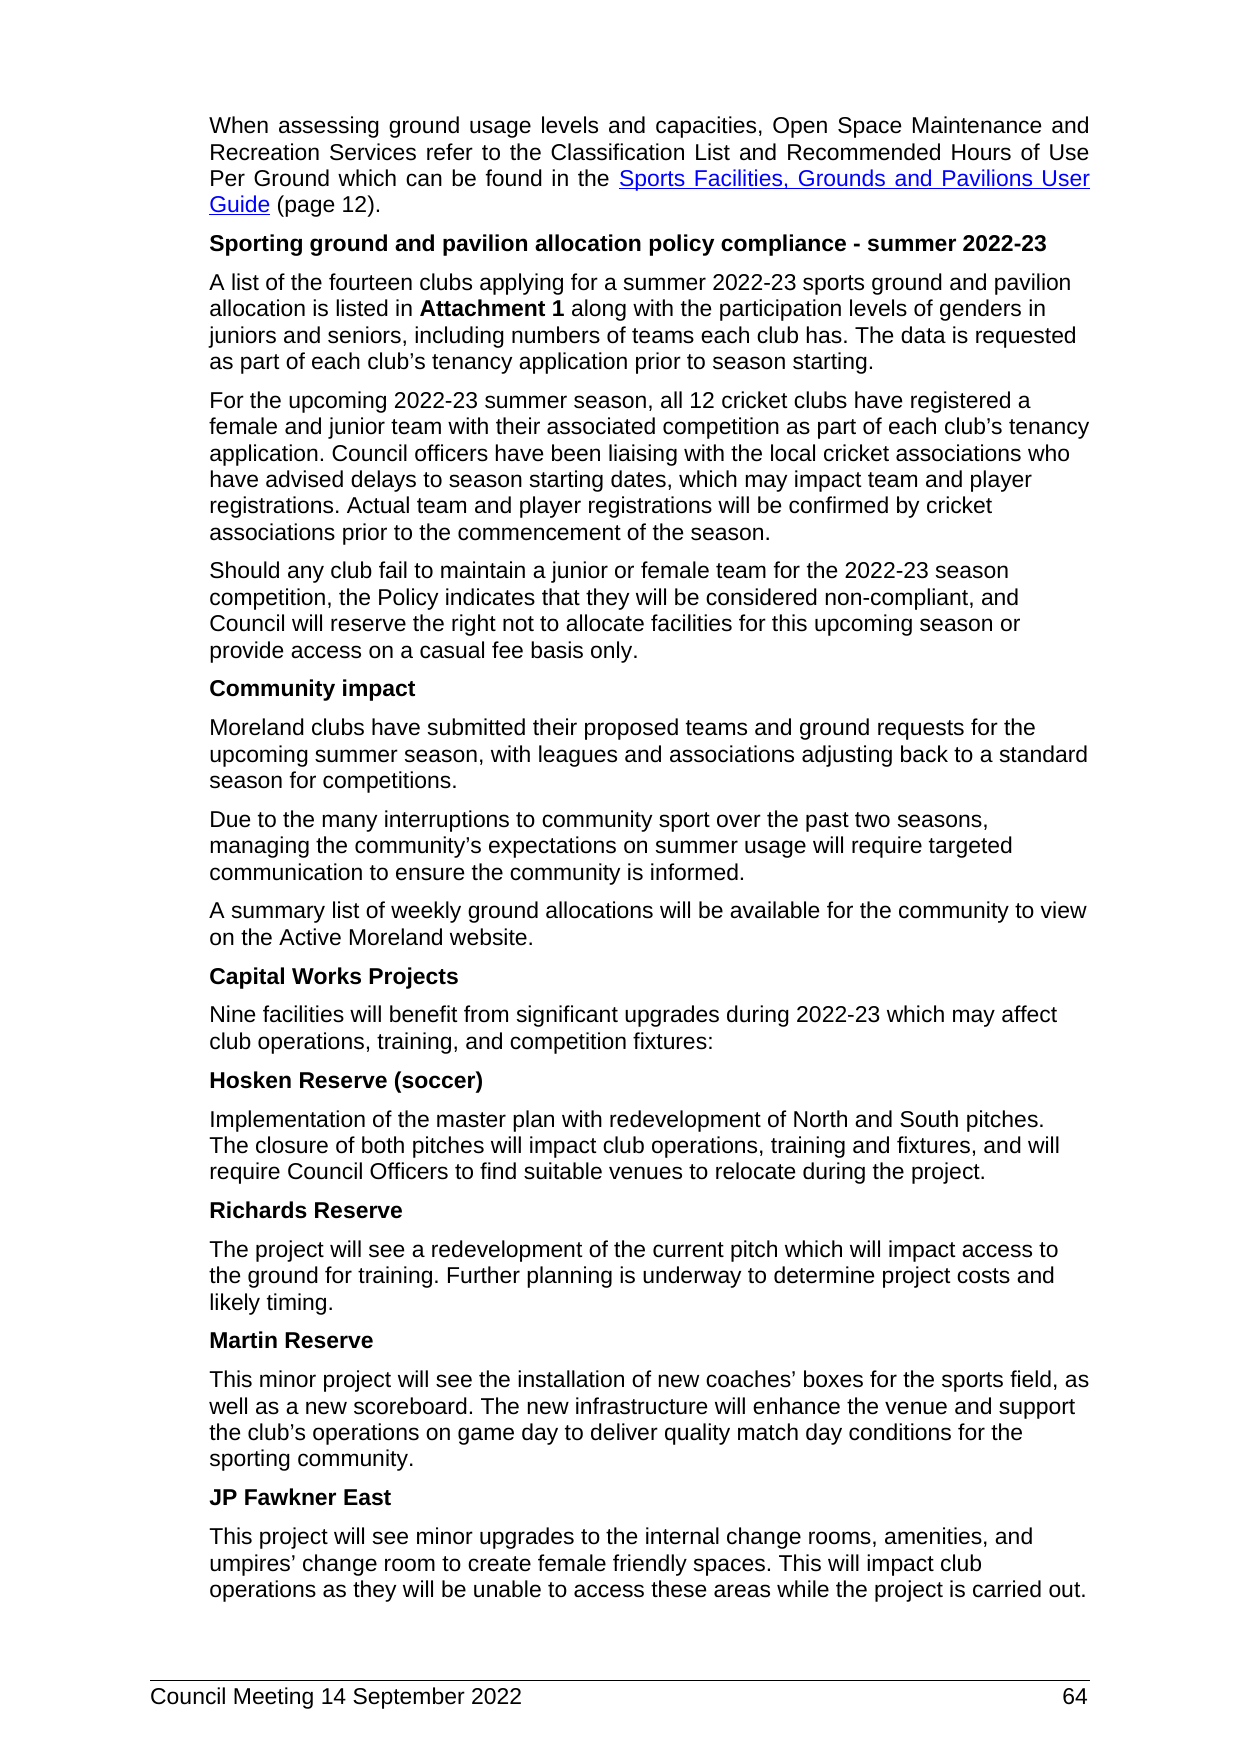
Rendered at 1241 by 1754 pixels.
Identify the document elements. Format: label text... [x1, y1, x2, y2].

text Should any club fail to maintain a junior or female team for the 2022-23 season competition, the Policy indicates that they will be considered non-compliant, and Council will reserve the right not to allocate facilities for this upcoming season or provide access on a casual fee basis only. [209, 557, 1090, 663]
text Moreland clubs have submitted their proposed teams and ground requests for the upcoming summer season, with leagues and associations adjusting back to a standard season for competitions. [209, 714, 1090, 793]
text Sporting ground and pavilion allocation policy compliance - summer 2022-23 [209, 230, 1090, 256]
text When assessing ground usage levels and capacities, Open Space Maintenance and Recreation Services refer to the Classification List and Recommended Hours of Use Per Ground which can be found in the Sports Facilities, Grounds and Pavilions User Guide (page 12). [209, 112, 1090, 218]
text This minor project will see the installation of new coaches’ boxes for the sports field, as well as a new scoreboard. The new infrastructure will enhance the venue and support the club’s operations on game day to deliver quality match day conditions for the sporting community. [209, 1366, 1090, 1472]
text A summary list of weekly ground allocations will be available for the community to view on the Active Moreland website. [209, 897, 1090, 950]
text The project will see a redevelopment of the current pitch which will impact access to the ground for training. Further planning is underway to determine project costs and likely timing. [209, 1236, 1090, 1315]
text Due to the many interruptions to community sport over the past two seasons, managing the community’s expectations on summer usage will require targeted communication to ensure the community is informed. [209, 806, 1090, 885]
text Hosken Reserve (soccer) [150, 1067, 1090, 1093]
text Nine facilities will benefit from significant upgrades during 2022-23 which may affect club operations, training, and competition fixtures: [209, 1001, 1090, 1054]
text Richards Reserve [150, 1197, 1090, 1223]
text For the upcoming 2022-23 summer season, all 12 cricket clubs have registered a female and junior team with their associated competition as part of each club’s tenancy application. Council officers have been liaising with the local cricket associations who have advised delays to season starting dates, which may impact team and player registrations. Actual team and player registrations will be confirmed by cricket associations prior to the commencement of the season. [209, 387, 1090, 545]
subtitle Capital Works Projects [209, 963, 1090, 989]
subtitle Community impact [209, 675, 1090, 702]
text Martin Reserve [150, 1327, 1090, 1354]
text JP Fawkner East [150, 1484, 1090, 1511]
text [209, 1523, 1090, 1602]
text Implementation of the master plan with redevelopment of North and South pitches. The closure of both pitches will impact club operations, training and fixtures, and will require Council Officers to find suitable venues to relocate during the project. [209, 1106, 1090, 1184]
text A list of the fourteen clubs applying for a summer 2022-23 sports ground and pavilion allocation is listed in Attachment 1 along with the participation levels of genders in juniors and seniors, including numbers of teams each club has. The data is requested as part of each club’s tenancy application prior to season starting. [209, 269, 1090, 374]
